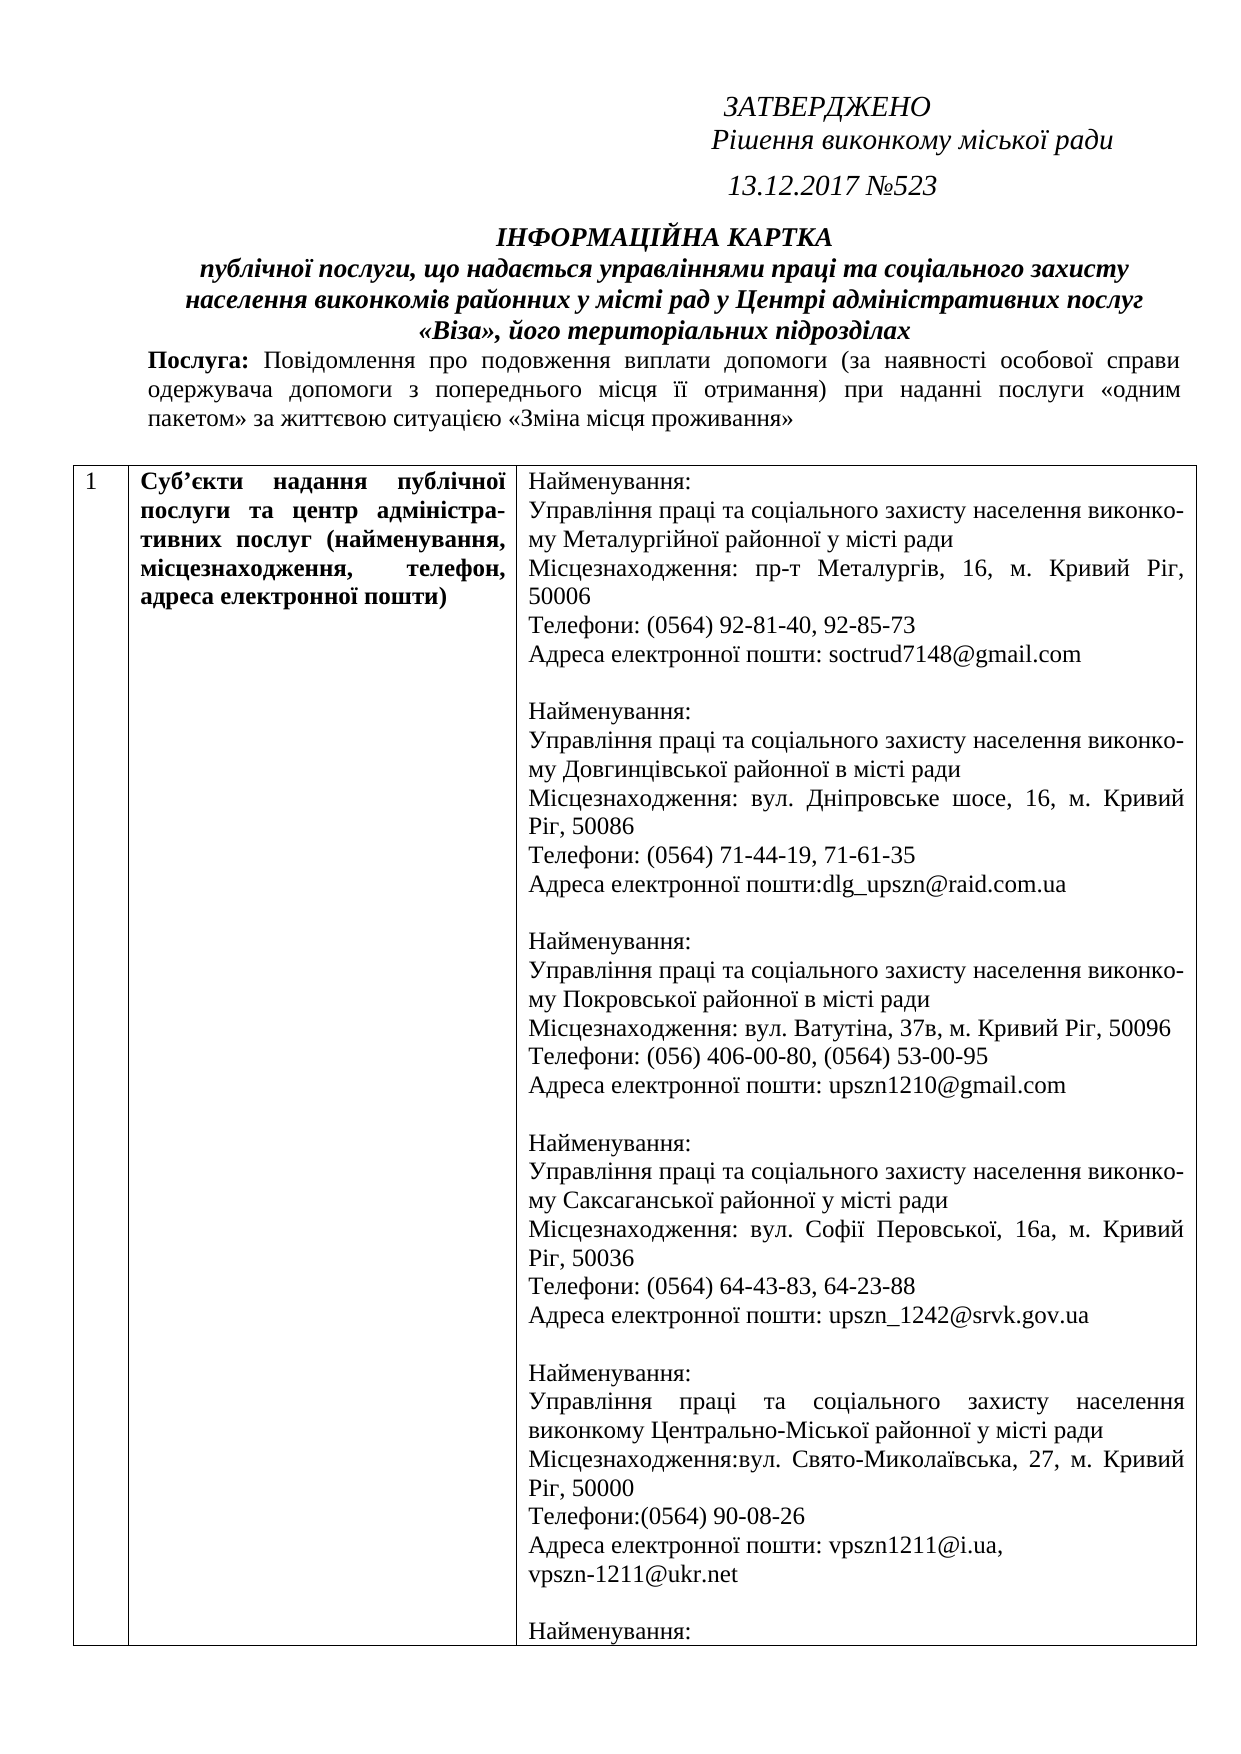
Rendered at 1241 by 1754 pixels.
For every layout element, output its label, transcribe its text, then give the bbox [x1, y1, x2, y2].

text ІНФОРМАЦІЙНА КАРТКА [148, 221, 1181, 252]
text Послуга: Повідомлення про подовження виплати допомоги (за наявності особової справи одержувача допомоги з попереднього місця її отримання) при наданні послуги «одним пакетом» за життєвою ситуацією «Зміна місця проживання» [148, 346, 1181, 432]
table_header 1 [74, 466, 128, 1645]
text Рішення виконкому міської ради [148, 122, 1181, 156]
text публічної послуги, що надається управліннями праці та соціального захисту населення виконкомів районних у місті рад у Центрі адміністративних послуг «Віза», його територіальних підрозділах [148, 252, 1181, 346]
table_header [517, 466, 1196, 1645]
text ЗАТВЕРДЖЕНО [148, 89, 1181, 122]
text 13.12.2017 №523 [148, 168, 1181, 202]
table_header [129, 466, 516, 1645]
